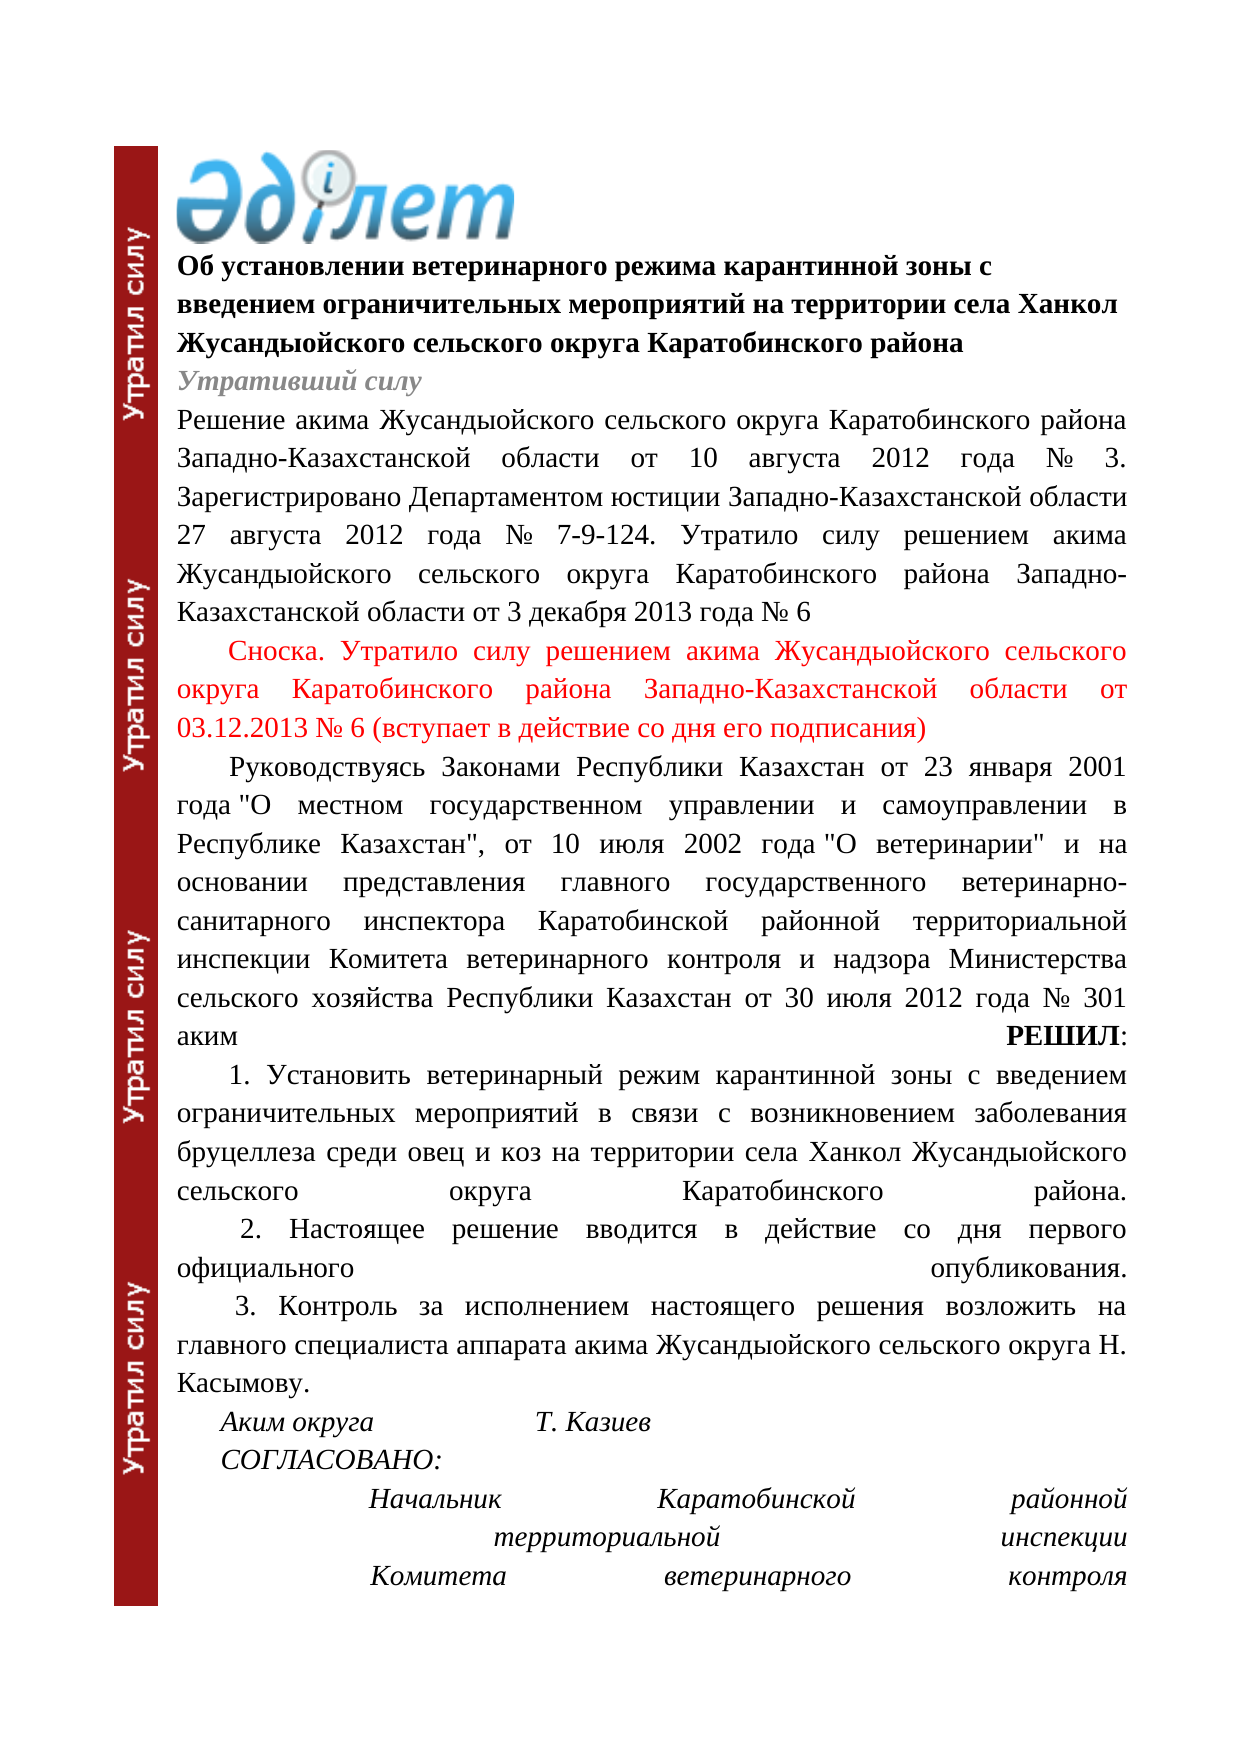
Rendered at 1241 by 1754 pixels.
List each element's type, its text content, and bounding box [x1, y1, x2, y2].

text Аким округа Т. Казиев [112, 1404, 1128, 1437]
picture [114, 1399, 158, 1404]
text Утративший силу [112, 363, 1128, 397]
text Сноска. Утратило силу решением акима Жусандыойского сельского округа Каратобинского района Западно-Казахстанской области от 03.12.2013 № 6 (вступает в действие со дня его подписания) [112, 633, 1128, 744]
text Об установлении ветеринарного режима карантинной зоны с введением ограничительных мероприятий на территории села Ханкол Жусандыойского сельского округа Каратобинского района [112, 248, 1128, 358]
picture [114, 146, 158, 248]
picture [114, 397, 158, 402]
picture [114, 1437, 158, 1442]
picture [114, 628, 158, 633]
picture [114, 1592, 158, 1606]
picture [114, 358, 158, 363]
picture [176, 150, 515, 244]
text СОГЛАСОВАНО: [112, 1442, 1128, 1476]
text Руководствуясь Законами Республики Казахстан от 23 января 2001 года "О местном государственном управлении и самоуправлении в Республике Казахстан", от 10 июля 2002 года "О ветеринарии" и на основании представления главного государственного ветеринарно-санитарного инспектора Каратобинской районной территориальной инспекции Комитета ветеринарного контроля и надзора Министерства сельского хозяйства Республики Казахстан от 30 июля 2012 года № 301 аким РЕШИЛ: 1. Установить ветеринарный режим карантинной зоны с введением ограничительных мероприятий в связи с возникновением заболевания бруцеллеза среди овец и коз на территории села Ханкол Жусандыойского сельского округа Каратобинского района. 2. Настоящее решение вводится в действие со дня первого официального опубликования. 3. Контроль за исполнением настоящего решения возложить на главного специалиста аппарата акима Жусандыойского сельского округа Н. Касымову. [112, 749, 1128, 1399]
picture [114, 1476, 158, 1481]
text Решение акима Жусандыойского сельского округа Каратобинского района Западно-Казахстанской области от 10 августа 2012 года № 3. Зарегистрировано Департаментом юстиции Западно-Казахстанской области 27 августа 2012 года № 7-9-124. Утратило силу решением акима Жусандыойского сельского округа Каратобинского района Западно-Казахстанской области от 3 декабря 2013 года № 6 [112, 402, 1128, 628]
picture [114, 744, 158, 749]
